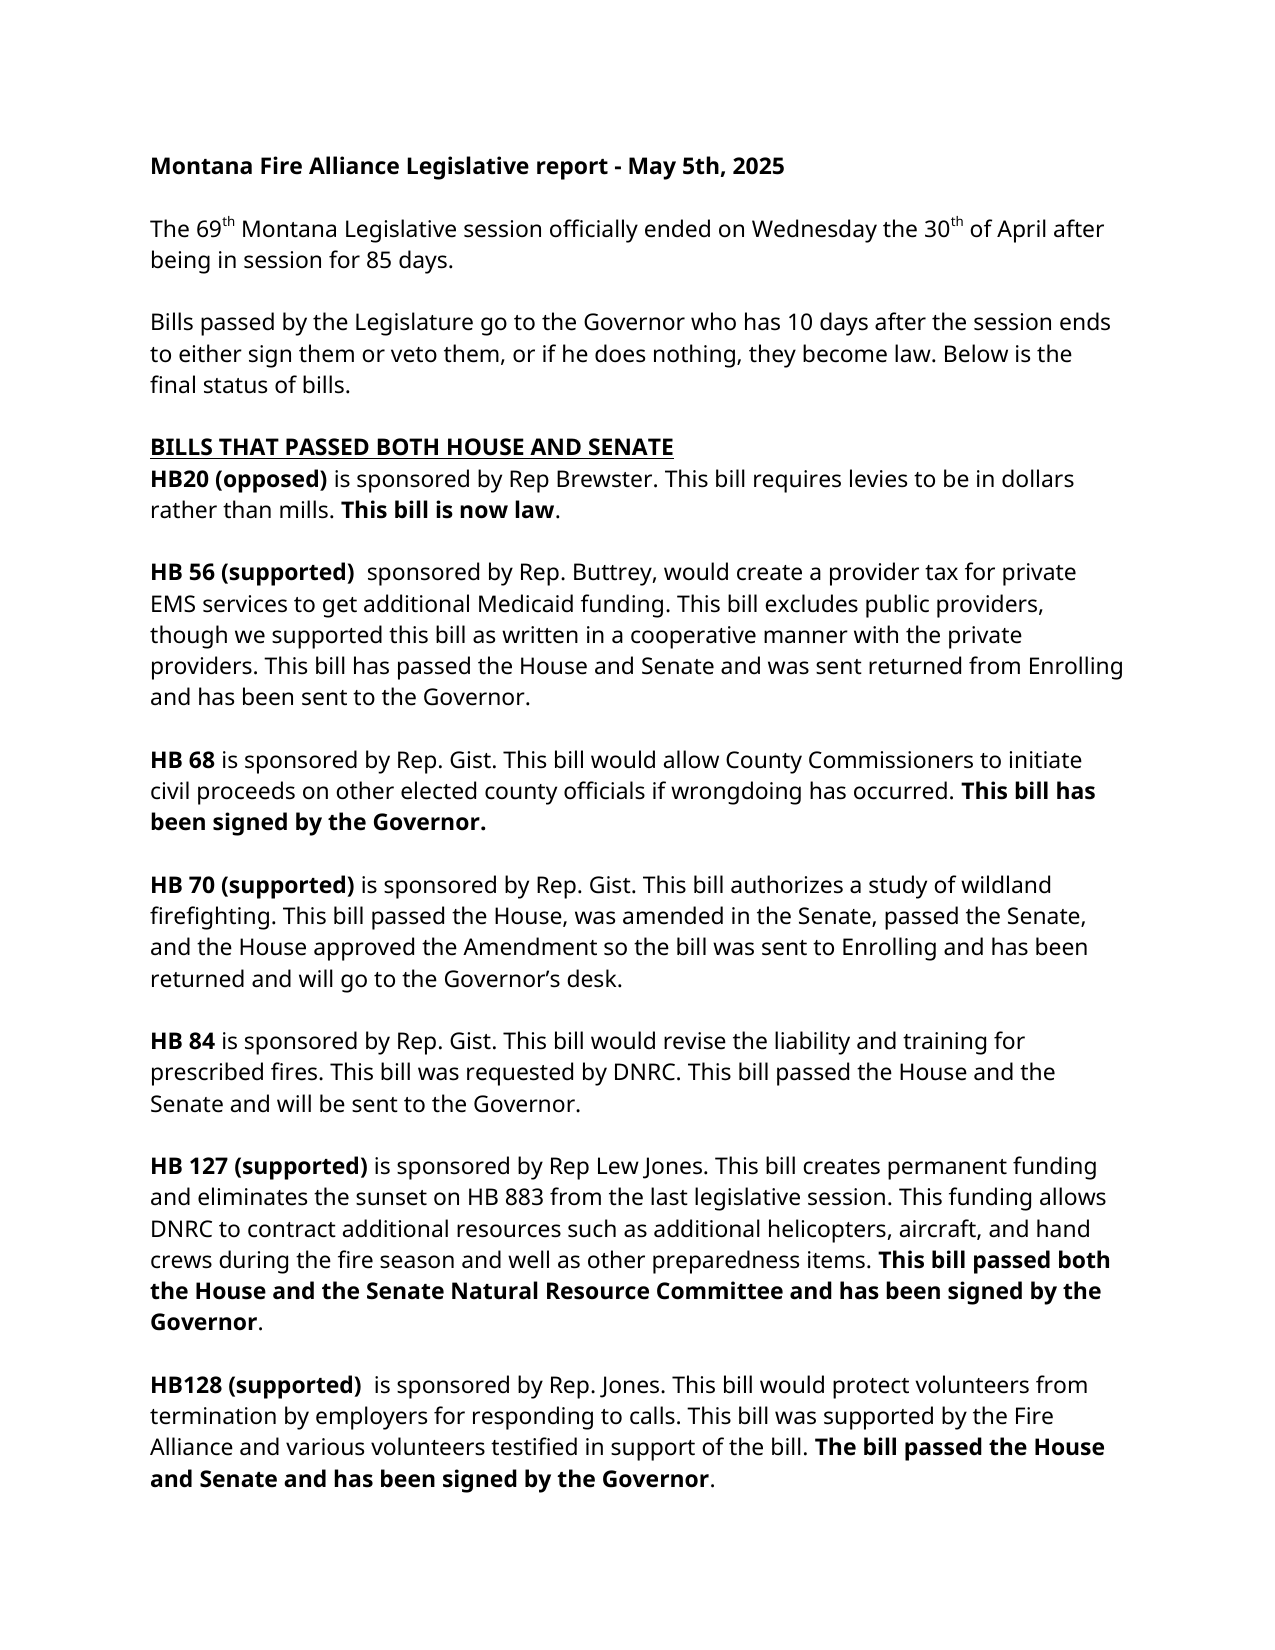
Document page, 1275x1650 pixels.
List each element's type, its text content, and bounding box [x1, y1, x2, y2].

text The 69th Montana Legislative session officially ended on Wednesday the 30th of April after being in session for 85 days. [150, 212, 1125, 275]
text HB 84 is sponsored by Rep. Gist. This bill would revise the liability and training for prescribed fires. This bill was requested by DNRC. This bill passed the House and the Senate and will be sent to the Governor. [150, 1025, 1125, 1119]
text BILLS THAT PASSED BOTH HOUSE AND SENATE [150, 431, 1125, 462]
text Bills passed by the Legislature go to the Governor who has 10 days after the session ends to either sign them or veto them, or if he does nothing, they become law. Below is the final status of bills. [150, 306, 1125, 400]
text Montana Fire Alliance Legislative report - May 5th, 2025 [150, 150, 1125, 181]
text HB 70 (supported) is sponsored by Rep. Gist. This bill authorizes a study of wildland firefighting. This bill passed the House, was amended in the Senate, passed the Senate, and the House approved the Amendment so the bill was sent to Enrolling and has been returned and will go to the Governor’s desk. [150, 869, 1125, 994]
text HB 56 (supported) sponsored by Rep. Buttrey, would create a provider tax for private EMS services to get additional Medicaid funding. This bill excludes public providers, though we supported this bill as written in a cooperative manner with the private providers. This bill has passed the House and Senate and was sent returned from Enrolling and has been sent to the Governor. [150, 556, 1125, 712]
text HB20 (opposed) is sponsored by Rep Brewster. This bill requires levies to be in dollars rather than mills. This bill is now law. [150, 462, 1125, 525]
text HB 127 (supported) is sponsored by Rep Lew Jones. This bill creates permanent funding and eliminates the sunset on HB 883 from the last legislative session. This funding allows DNRC to contract additional resources such as additional helicopters, aircraft, and hand crews during the fire season and well as other preparedness items. This bill passed both the House and the Senate Natural Resource Committee and has been signed by the Governor. [150, 1150, 1125, 1337]
text HB128 (supported) is sponsored by Rep. Jones. This bill would protect volunteers from termination by employers for responding to calls. This bill was supported by the Fire Alliance and various volunteers testified in support of the bill. The bill passed the House and Senate and has been signed by the Governor. [150, 1369, 1125, 1494]
text HB 68 is sponsored by Rep. Gist. This bill would allow County Commissioners to initiate civil proceeds on other elected county officials if wrongdoing has occurred. This bill has been signed by the Governor. [150, 744, 1125, 837]
